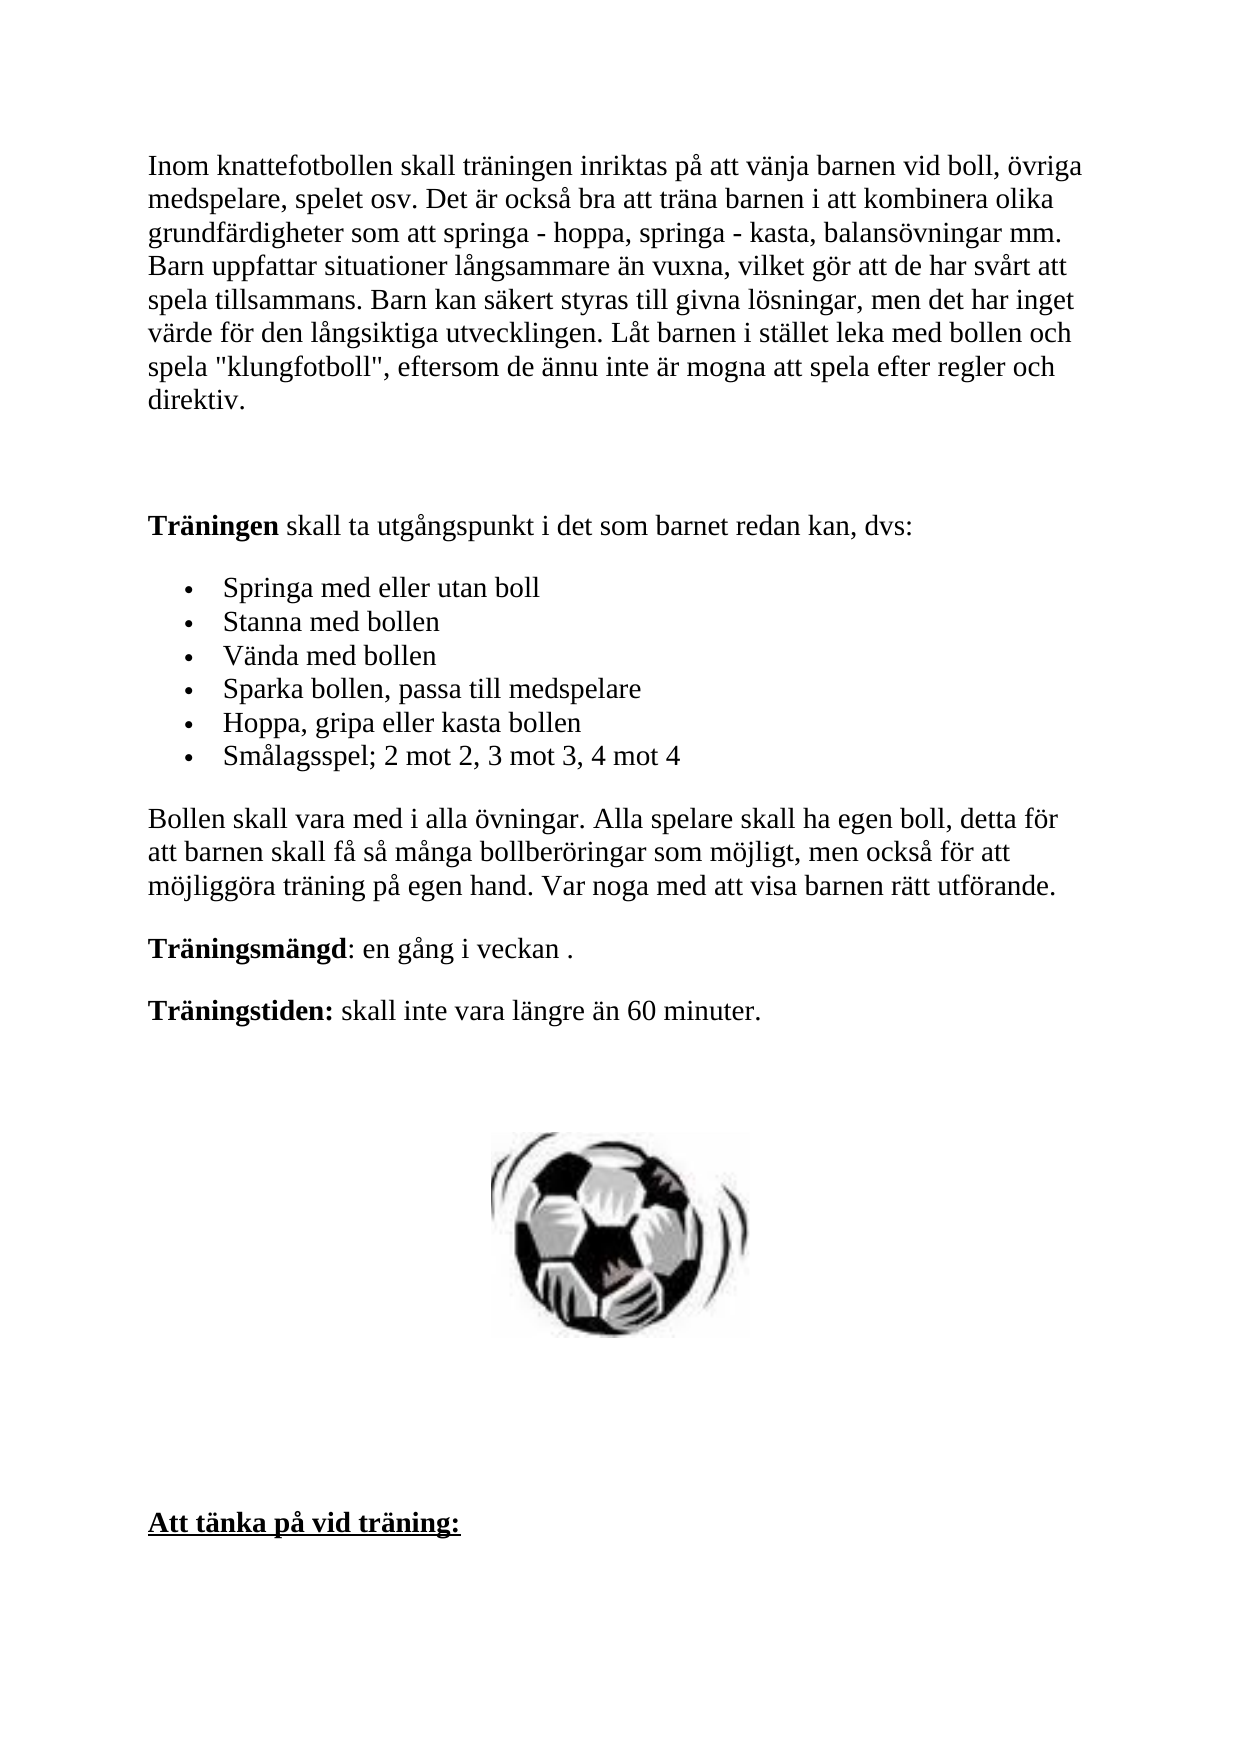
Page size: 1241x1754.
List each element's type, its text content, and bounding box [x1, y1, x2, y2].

text Träningen skall ta utgångspunkt i det som barnet redan kan, dvs: [148, 508, 1093, 541]
text Inom knattefotbollen skall träningen inriktas på att vänja barnen vid boll, övriga medspelare, spelet osv. Det är också bra att träna barnen i att kombinera olika grundfärdigheter som att springa - hoppa, springa - kasta, balansövningar mm. Barn uppfattar situationer långsammare än vuxna, vilket gör att de har svårt att spela tillsammans. Barn kan säkert styras till givna lösningar, men det har inget värde för den långsiktiga utvecklingen. Låt barnen i stället leka med bollen och spela "klungfotboll", eftersom de ännu inte är mogna att spela efter regler och direktiv. [148, 148, 1093, 416]
list Stanna med bollen [185, 604, 1093, 638]
text Bollen skall vara med i alla övningar. Alla spelare skall ha egen boll, detta för att barnen skall få så många bollberöringar som möjligt, men också för att möjliggöra träning på egen hand. Var noga med att visa barnen rätt utförande. [148, 801, 1093, 902]
list Hoppa, gripa eller kasta bollen [185, 705, 1093, 738]
text Träningstiden: skall inte vara längre än 60 minuter. [148, 993, 1093, 1027]
list Vända med bollen [185, 638, 1093, 671]
list Smålagsspel; 2 mot 2, 3 mot 3, 4 mot 4 [185, 738, 1093, 772]
text Att tänka på vid träning: [148, 1505, 1093, 1539]
list Springa med eller utan boll [185, 571, 1093, 604]
text Träningsmängd: en gång i veckan . [148, 931, 1093, 964]
picture [491, 1132, 750, 1338]
list Sparka bollen, passa till medspelare [185, 671, 1093, 705]
